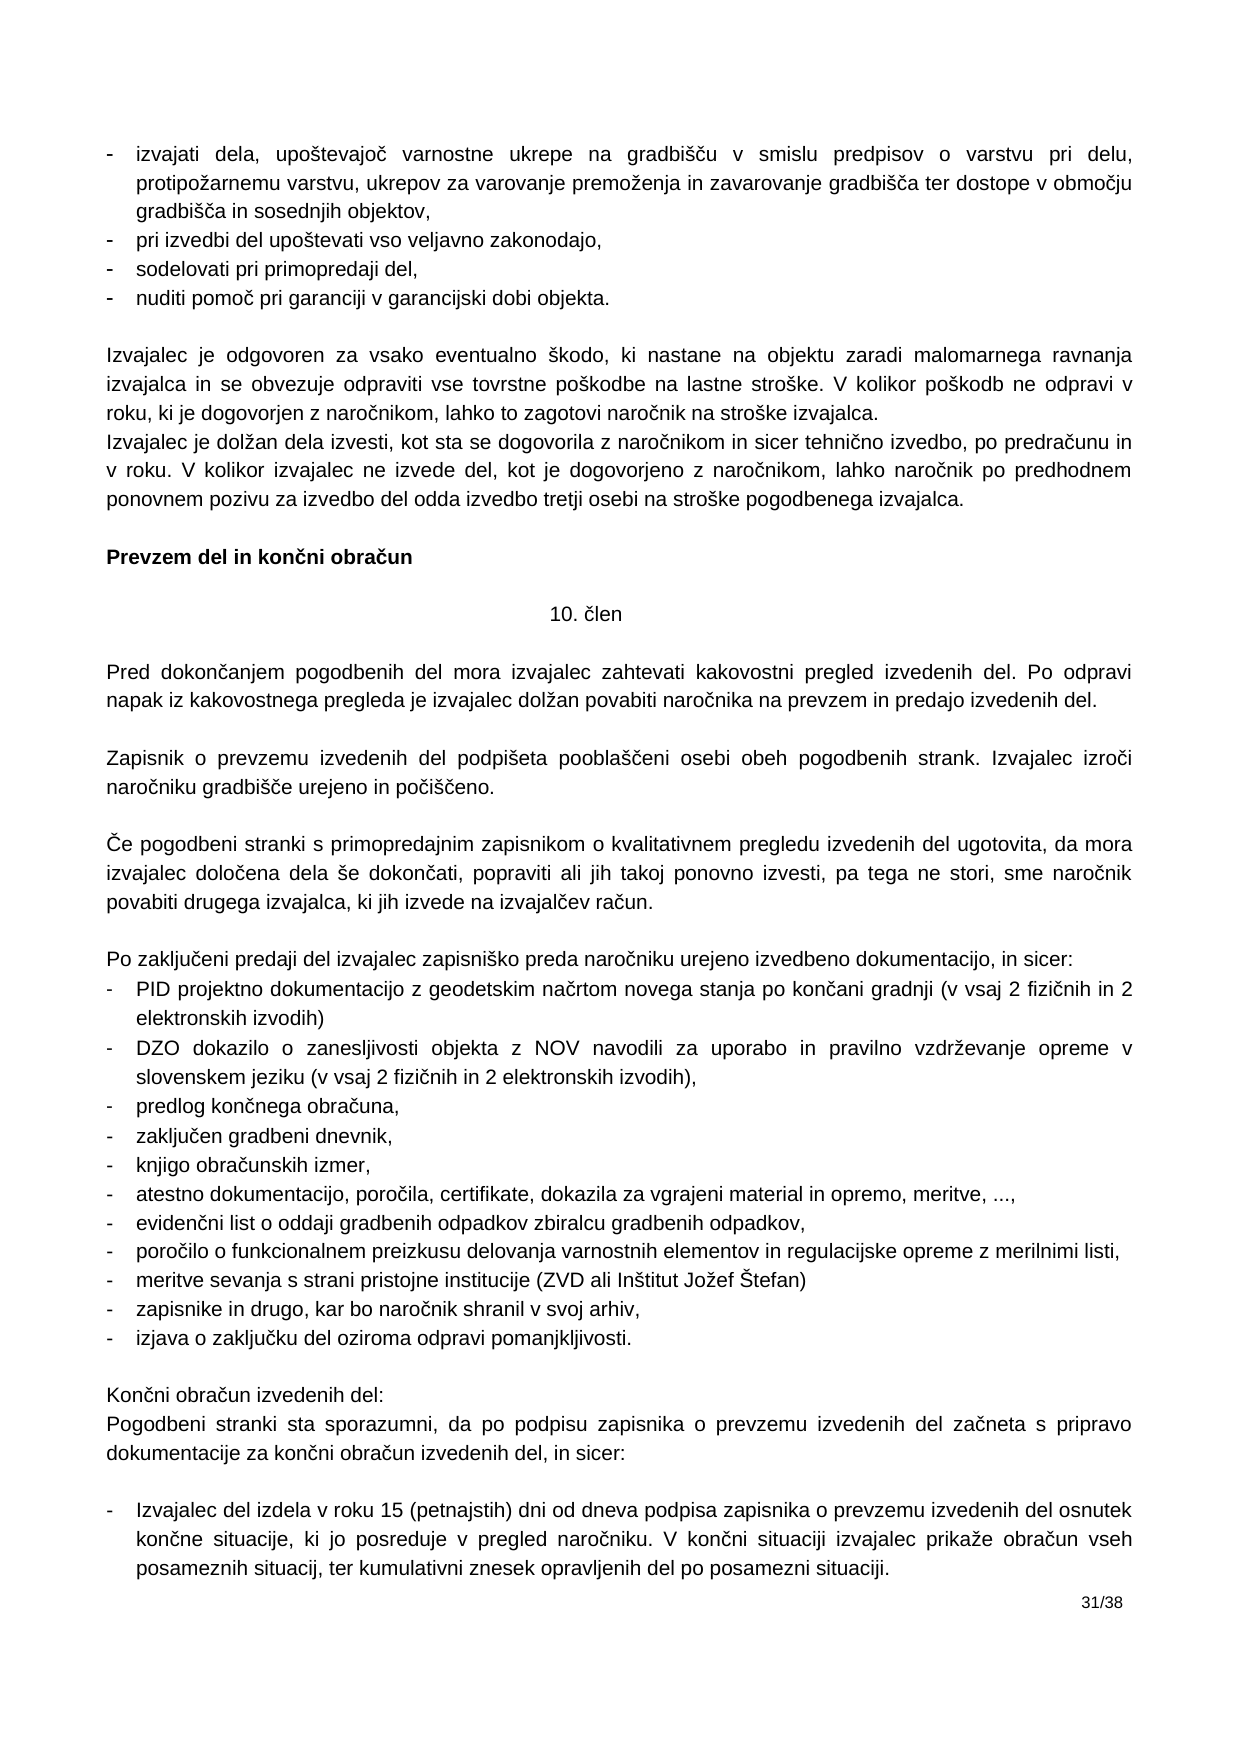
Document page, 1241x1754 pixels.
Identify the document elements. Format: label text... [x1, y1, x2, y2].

list atestno dokumentacijo, poročila, certifikate, dokazila za vgrajeni material in opremo, meritve, ..., [106, 1182, 1134, 1206]
list sodelovati pri primopredaji del, [106, 257, 1134, 281]
list zaključen gradbeni dnevnik, [106, 1124, 1134, 1148]
list evidenčni list o oddaji gradbenih odpadkov zbiralcu gradbenih odpadkov, [106, 1210, 1134, 1234]
list izvajati dela, upoštevajoč varnostne ukrepe na gradbišču v smislu predpisov o varstvu pri delu, protipožarnemu varstvu, ukrepov za varovanje premoženja in zavarovanje gradbišča ter dostope v območju gradbišča in sosednjih objektov, [106, 142, 1134, 223]
list nuditi pomoč pri garanciji v garancijski dobi objekta. [106, 286, 1134, 310]
list predlog končnega obračuna, [106, 1094, 1134, 1119]
text - Izvajalec del izdela v roku 15 (petnajstih) dni od dneva podpisa zapisnika o prevzemu izvedenih del osnutek končne situacije, ki jo posreduje v pregled naročniku. V končni situaciji izvajalec prikaže obračun vseh posameznih situacij, ter kumulativni znesek opravljenih del po posamezni situaciji. [106, 1498, 1134, 1579]
text Izvajalec je odgovoren za vsako eventualno škodo, ki nastane na objektu zaradi malomarnega ravnanja izvajalca in se obvezuje odpraviti vse tovrstne poškodbe na lastne stroške. V kolikor poškodb ne odpravi v roku, ki je dogovorjen z naročnikom, lahko to zagotovi naročnik na stroške izvajalca. [106, 343, 1134, 425]
list poročilo o funkcionalnem preizkusu delovanja varnostnih elementov in regulacijske opreme z merilnimi listi, [106, 1239, 1134, 1263]
text Zapisnik o prevzemu izvedenih del podpišeta pooblaščeni osebi obeh pogodbenih strank. Izvajalec izroči naročniku gradbišče urejeno in počiščeno. [106, 746, 1134, 798]
list DZO dokazilo o zanesljivosti objekta z NOV navodili za uporabo in pravilno vzdrževanje opreme v slovenskem jeziku (v vsaj 2 fizičnih in 2 elektronskih izvodih), [106, 1035, 1134, 1089]
text Pred dokončanjem pogodbenih del mora izvajalec zahtevati kakovostni pregled izvedenih del. Po odpravi napak iz kakovostnega pregleda je izvajalec dolžan povabiti naročnika na prevzem in predajo izvedenih del. [106, 659, 1134, 712]
list PID projektno dokumentacijo z geodetskim načrtom novega stanja po končani gradnji (v vsaj 2 fizičnih in 2 elektronskih izvodih) [106, 976, 1134, 1030]
list meritve sevanja s strani pristojne institucije (ZVD ali Inštitut Jožef Štefan) [106, 1268, 1134, 1292]
list knjigo obračunskih izmer, [106, 1153, 1134, 1177]
text 10. člen [549, 602, 1134, 626]
text Po zaključeni predaji del izvajalec zapisniško preda naročniku urejeno izvedbeno dokumentacijo, in sicer: [106, 947, 1134, 971]
list zapisnike in drugo, kar bo naročnik shranil v svoj arhiv, [106, 1297, 1134, 1321]
list pri izvedbi del upoštevati vso veljavno zakonodajo, [106, 228, 1134, 252]
text Prevzem del in končni obračun [106, 544, 1134, 568]
text Če pogodbeni stranki s primopredajnim zapisnikom o kvalitativnem pregledu izvedenih del ugotovita, da mora izvajalec določena dela še dokončati, popraviti ali jih takoj ponovno izvesti, pa tega ne stori, sme naročnik povabiti drugega izvajalca, ki jih izvede na izvajalčev račun. [106, 832, 1134, 913]
text Izvajalec je dolžan dela izvesti, kot sta se dogovorila z naročnikom in sicer tehnično izvedbo, po predračunu in v roku. V kolikor izvajalec ne izvede del, kot je dogovorjeno z naročnikom, lahko naročnik po predhodnem ponovnem pozivu za izvedbo del odda izvedbo tretji osebi na stroške pogodbenega izvajalca. [106, 429, 1134, 511]
list izjava o zaključku del oziroma odpravi pomanjkljivosti. [106, 1325, 1134, 1349]
text Pogodbeni stranki sta sporazumni, da po podpisu zapisnika o prevzemu izvedenih del začneta s pripravo dokumentacije za končni obračun izvedenih del, in sicer: [106, 1412, 1134, 1464]
text Končni obračun izvedenih del: [106, 1383, 1134, 1407]
